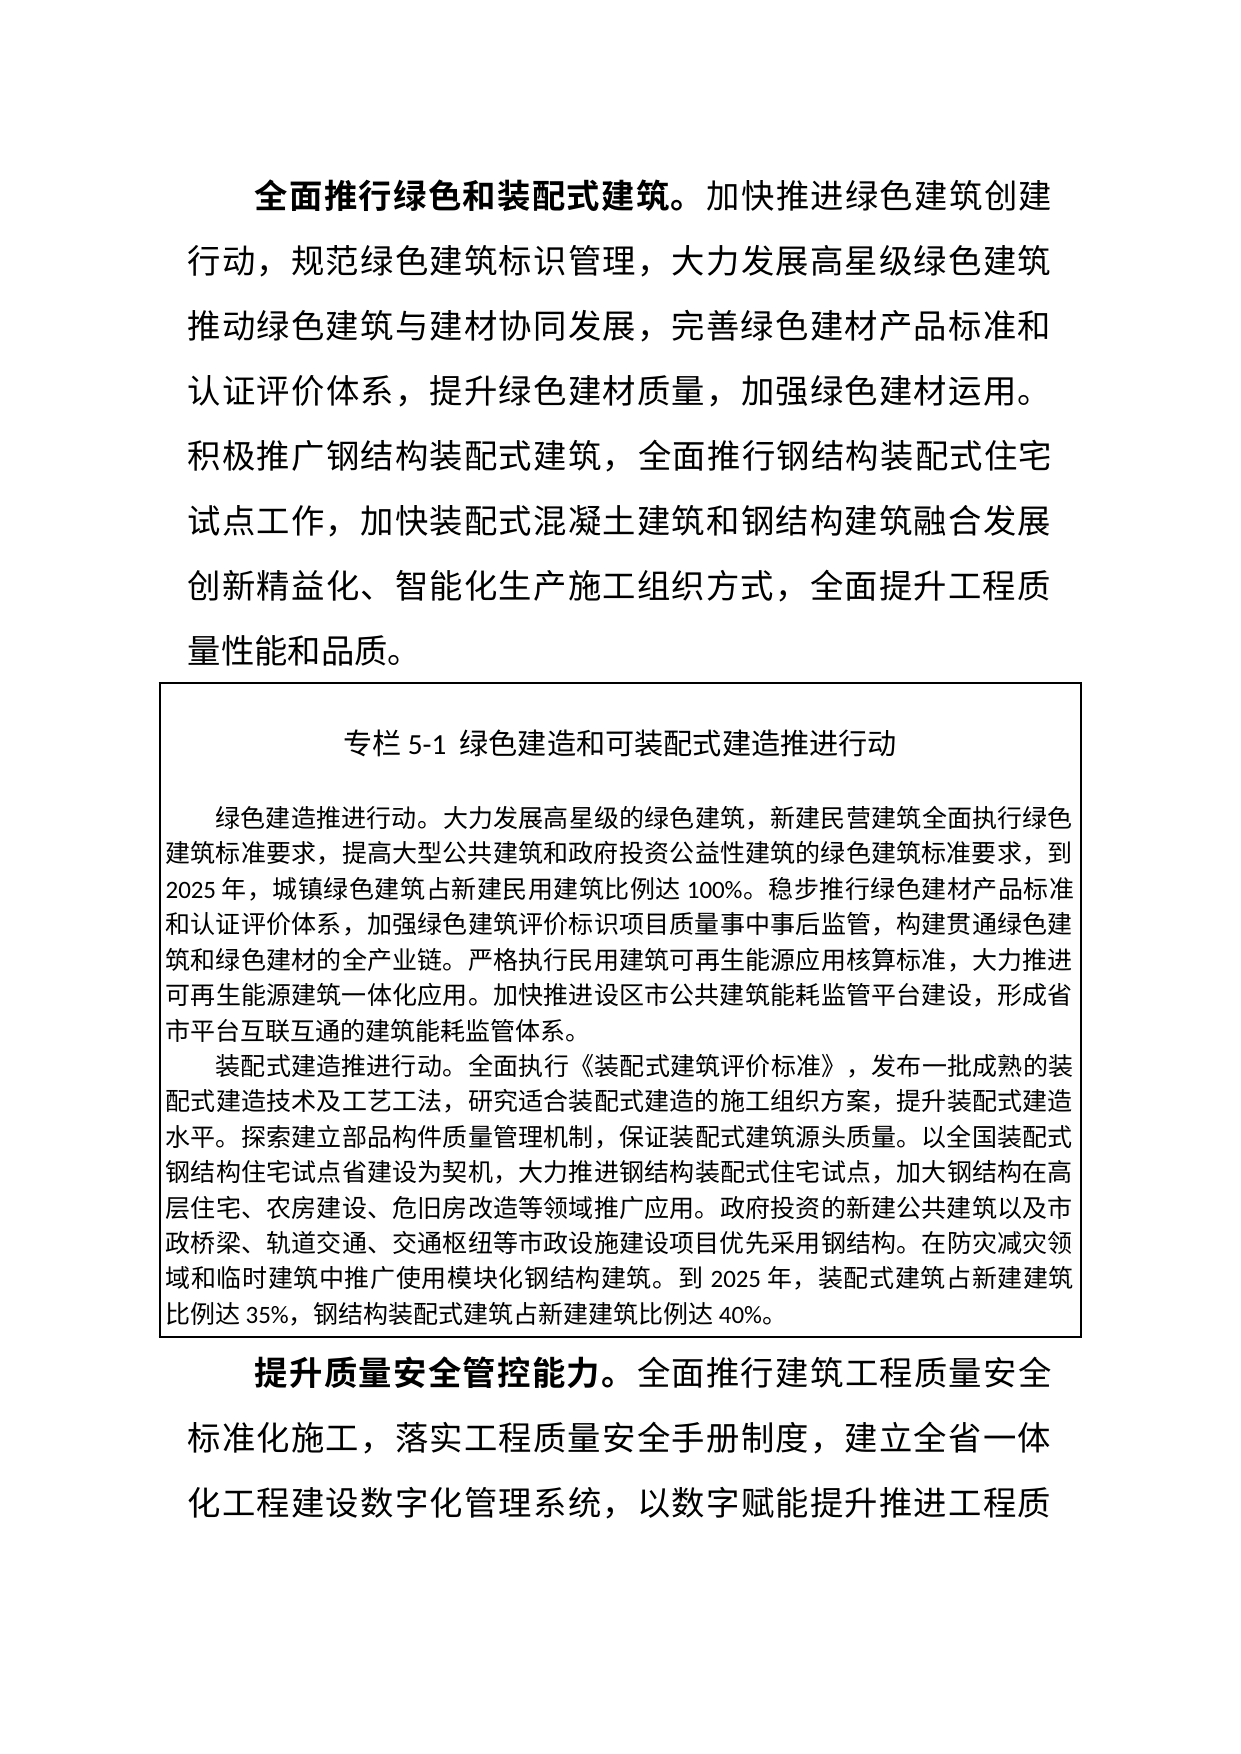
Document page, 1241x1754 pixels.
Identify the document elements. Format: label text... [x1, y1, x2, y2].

text 全面推行绿色和装配式建筑。加快推进绿色建筑创建行动，规范绿色建筑标识管理，大力发展高星级绿色建筑。推动绿色建筑与建材协同发展，完善绿色建材产品标准和认证评价体系，提升绿色建材质量，加强绿色建材运用。积极推广钢结构装配式建筑，全面推行钢结构装配式住宅试点工作，加快装配式混凝土建筑和钢结构建筑融合发展，创新精益化、智能化生产施工组织方式，全面提升工程质量性能和品质。 [187, 162, 1053, 682]
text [187, 1338, 1053, 1533]
table_header 专栏5-1 绿色建造和可装配式建造推进行动 绿色建造推进行动。大力发展高星级的绿色建筑，新建民营建筑全面执行绿色建筑标准要求，提高大型公共建筑和政府投资公益性建筑的绿色建筑标准要求，到2025年，城镇绿色建筑占新建民用建筑比例达100%。稳步推行绿色建材产品标准和认证评价体系，加强绿色建筑评价标识项目质量事中事后监管，构建贯通绿色建筑和绿色建材的全产业链。严格执行民用建筑可再生能源应用核算标准，大力推进可再生能源建筑一体化应用。加快推进设区市公共建筑能耗监管平台建设，形成省市平台互联互通的建筑能耗监管体系。 装配式建造推进行动。全面执行《装配式建筑评价标准》，发布一批成熟的装配式建造技术及工艺工法，研究适合装配式建造的施工组织方案，提升装配式建造水平。探索建立部品构件质量管理机制，保证装配式建筑源头质量。以全国装配式钢结构住宅试点省建设为契机，大力推进钢结构装配式住宅试点，加大钢结构在高层住宅、农房建设、危旧房改造等领域推广应用。政府投资的新建公共建筑以及市政桥梁、轨道交通、交通枢纽等市政设施建设项目优先采用钢结构。在防灾减灾领域和临时建筑中推广使用模块化钢结构建筑。到2025年，装配式建筑占新建建筑比例达35%，钢结构装配式建筑占新建建筑比例达40%。 [161, 684, 1080, 1336]
